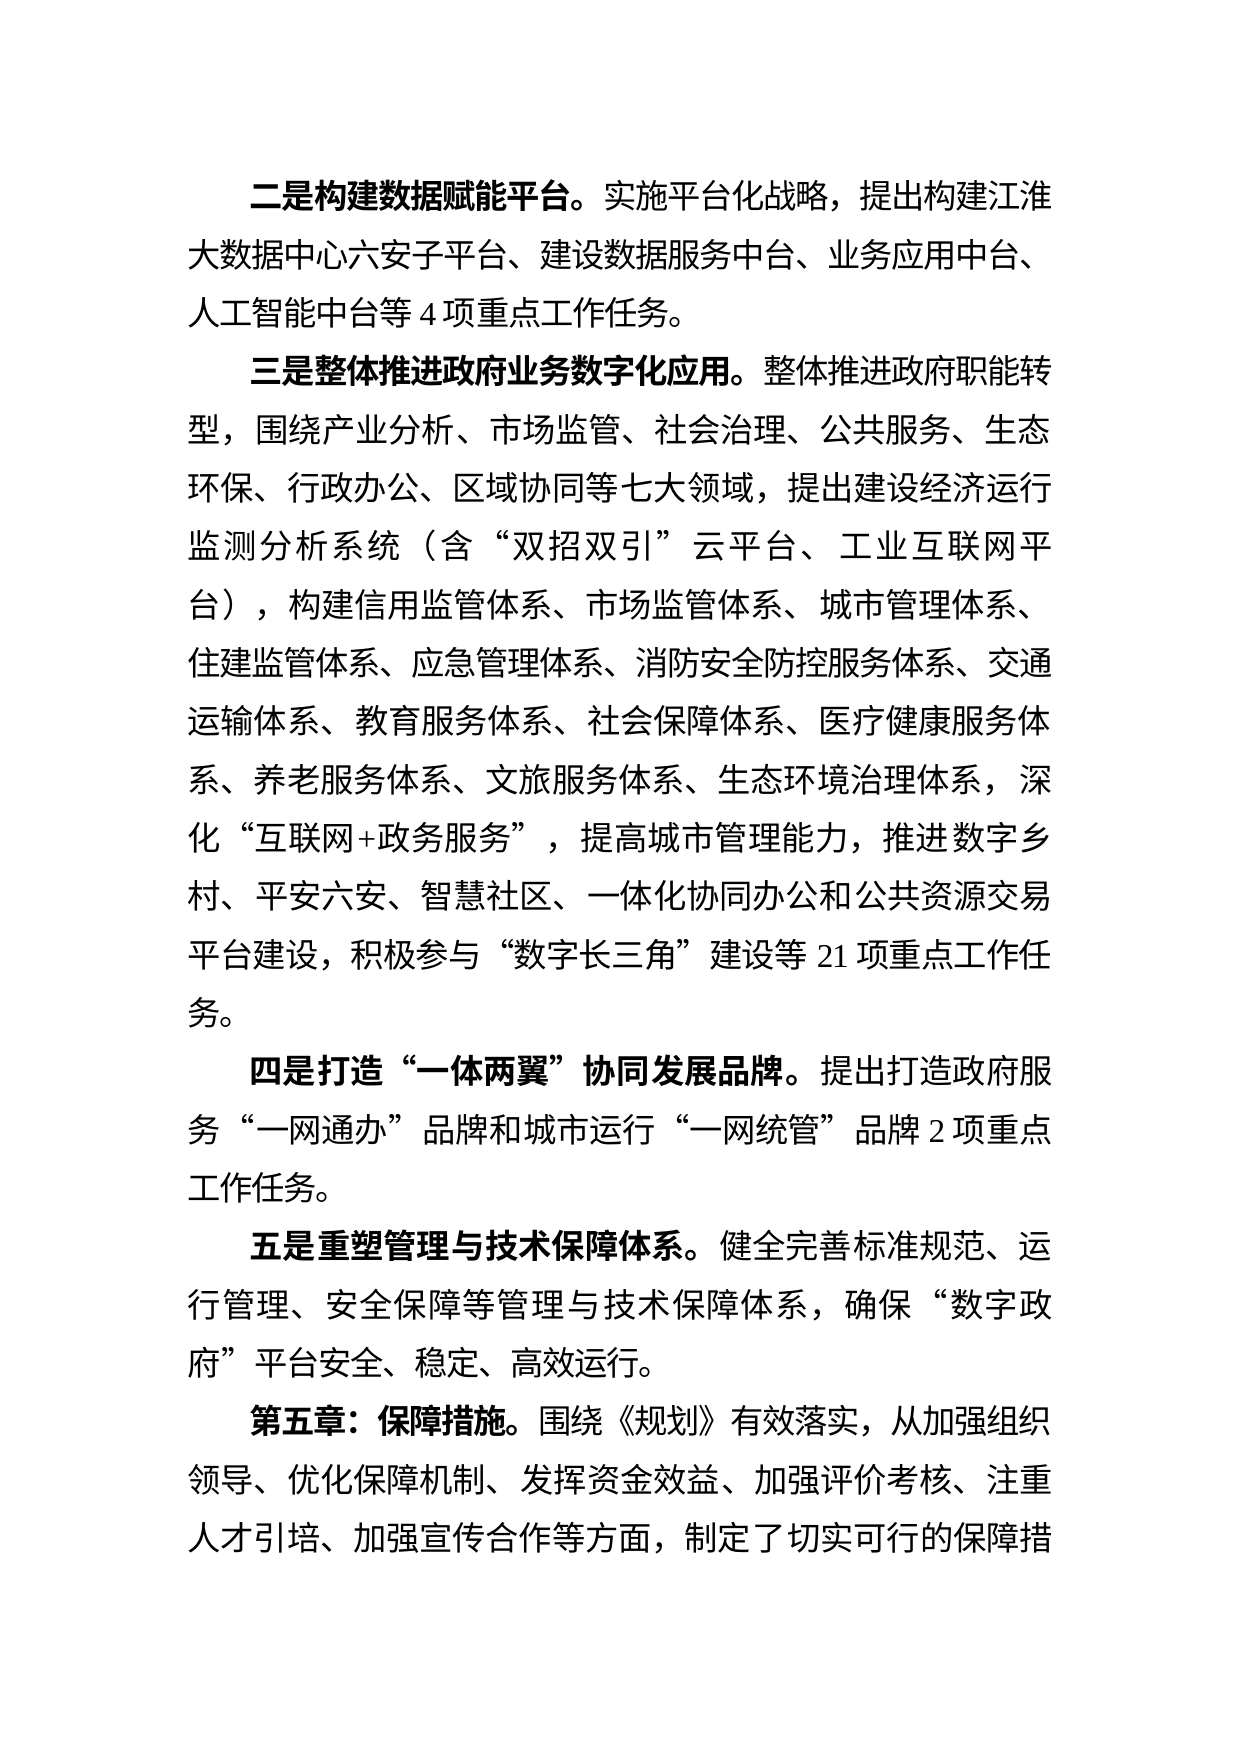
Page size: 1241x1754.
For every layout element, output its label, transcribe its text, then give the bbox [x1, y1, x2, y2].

text 三是整体推进政府业务数字化应用。整体推进政府职能转型，围绕产业分析、市场监管、社会治理、公共服务、生态环保、行政办公、区域协同等七大领域，提出建设经济运行监测分析系统（含“双招双引”云平台、工业互联网平台），构建信用监管体系、市场监管体系、城市管理体系、住建监管体系、应急管理体系、消防安全防控服务体系、交通运输体系、教育服务体系、社会保障体系、医疗健康服务体系、养老服务体系、文旅服务体系、生态环境治理体系，深化“互联网+政务服务”，提高城市管理能力，推进数字乡村、平安六安、智慧社区、一体化协同办公和公共资源交易平台建设，积极参与“数字长三角”建设等21项重点工作任务。 [187, 337, 1053, 1037]
text 四是打造“一体两翼”协同发展品牌。提出打造政府服务“一网通办”品牌和城市运行“一网统管”品牌2项重点工作任务。 [187, 1037, 1053, 1212]
text 五是重塑管理与技术保障体系。健全完善标准规范、运行管理、安全保障等管理与技术保障体系，确保“数字政府”平台安全、稳定、高效运行。 [187, 1212, 1053, 1387]
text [187, 1387, 1053, 1562]
text 二是构建数据赋能平台。实施平台化战略，提出构建江淮大数据中心六安子平台、建设数据服务中台、业务应用中台、人工智能中台等4项重点工作任务。 [187, 162, 1053, 337]
